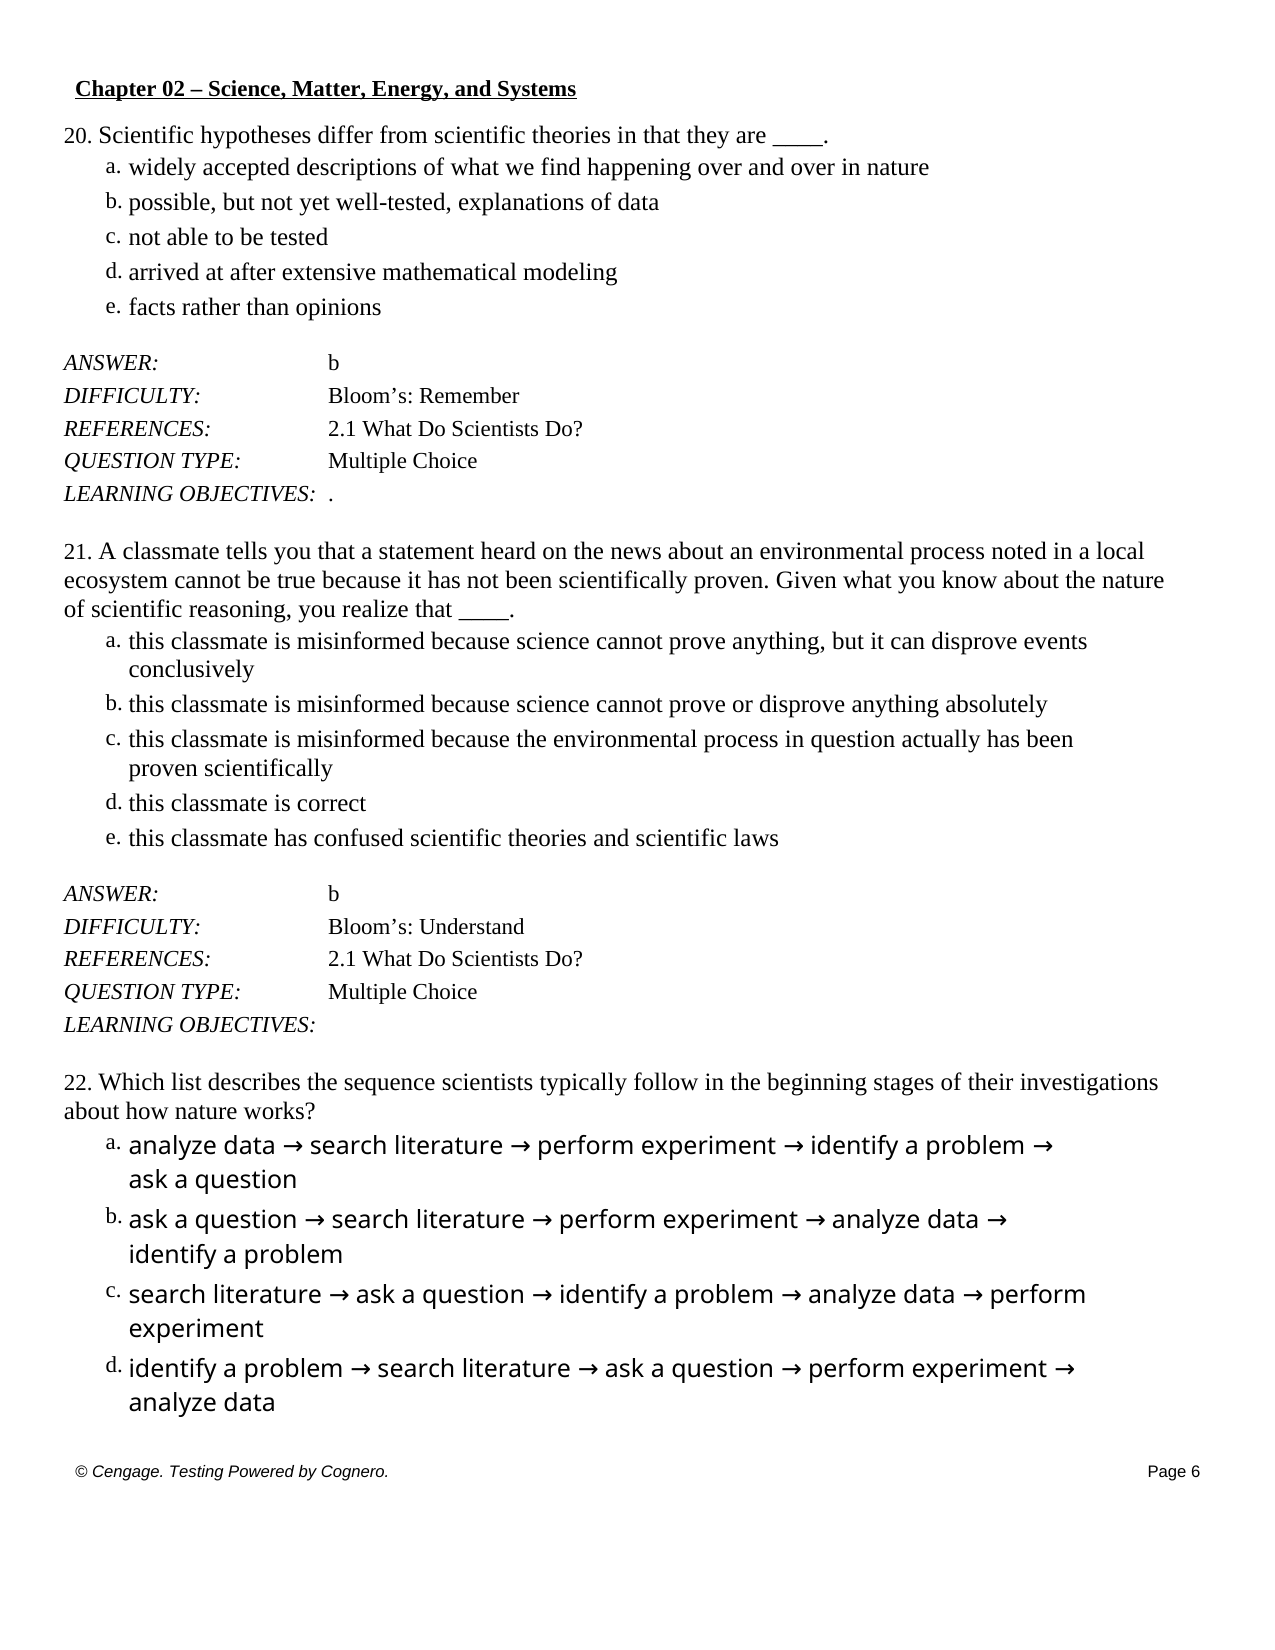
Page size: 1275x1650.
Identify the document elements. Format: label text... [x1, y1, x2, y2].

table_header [64, 1067, 1189, 1422]
table_header 20. Scientific hypotheses differ from scientific theories in that they are ____. [64, 121, 1189, 509]
table_header 21. A classmate tells you that a statement heard on the news about an environmental process noted in a local ecosystem cannot be true because it has not been scientifically proven. Given what you know about the nature of scientific reasoning, you realize that ____.​ [64, 536, 1189, 1040]
